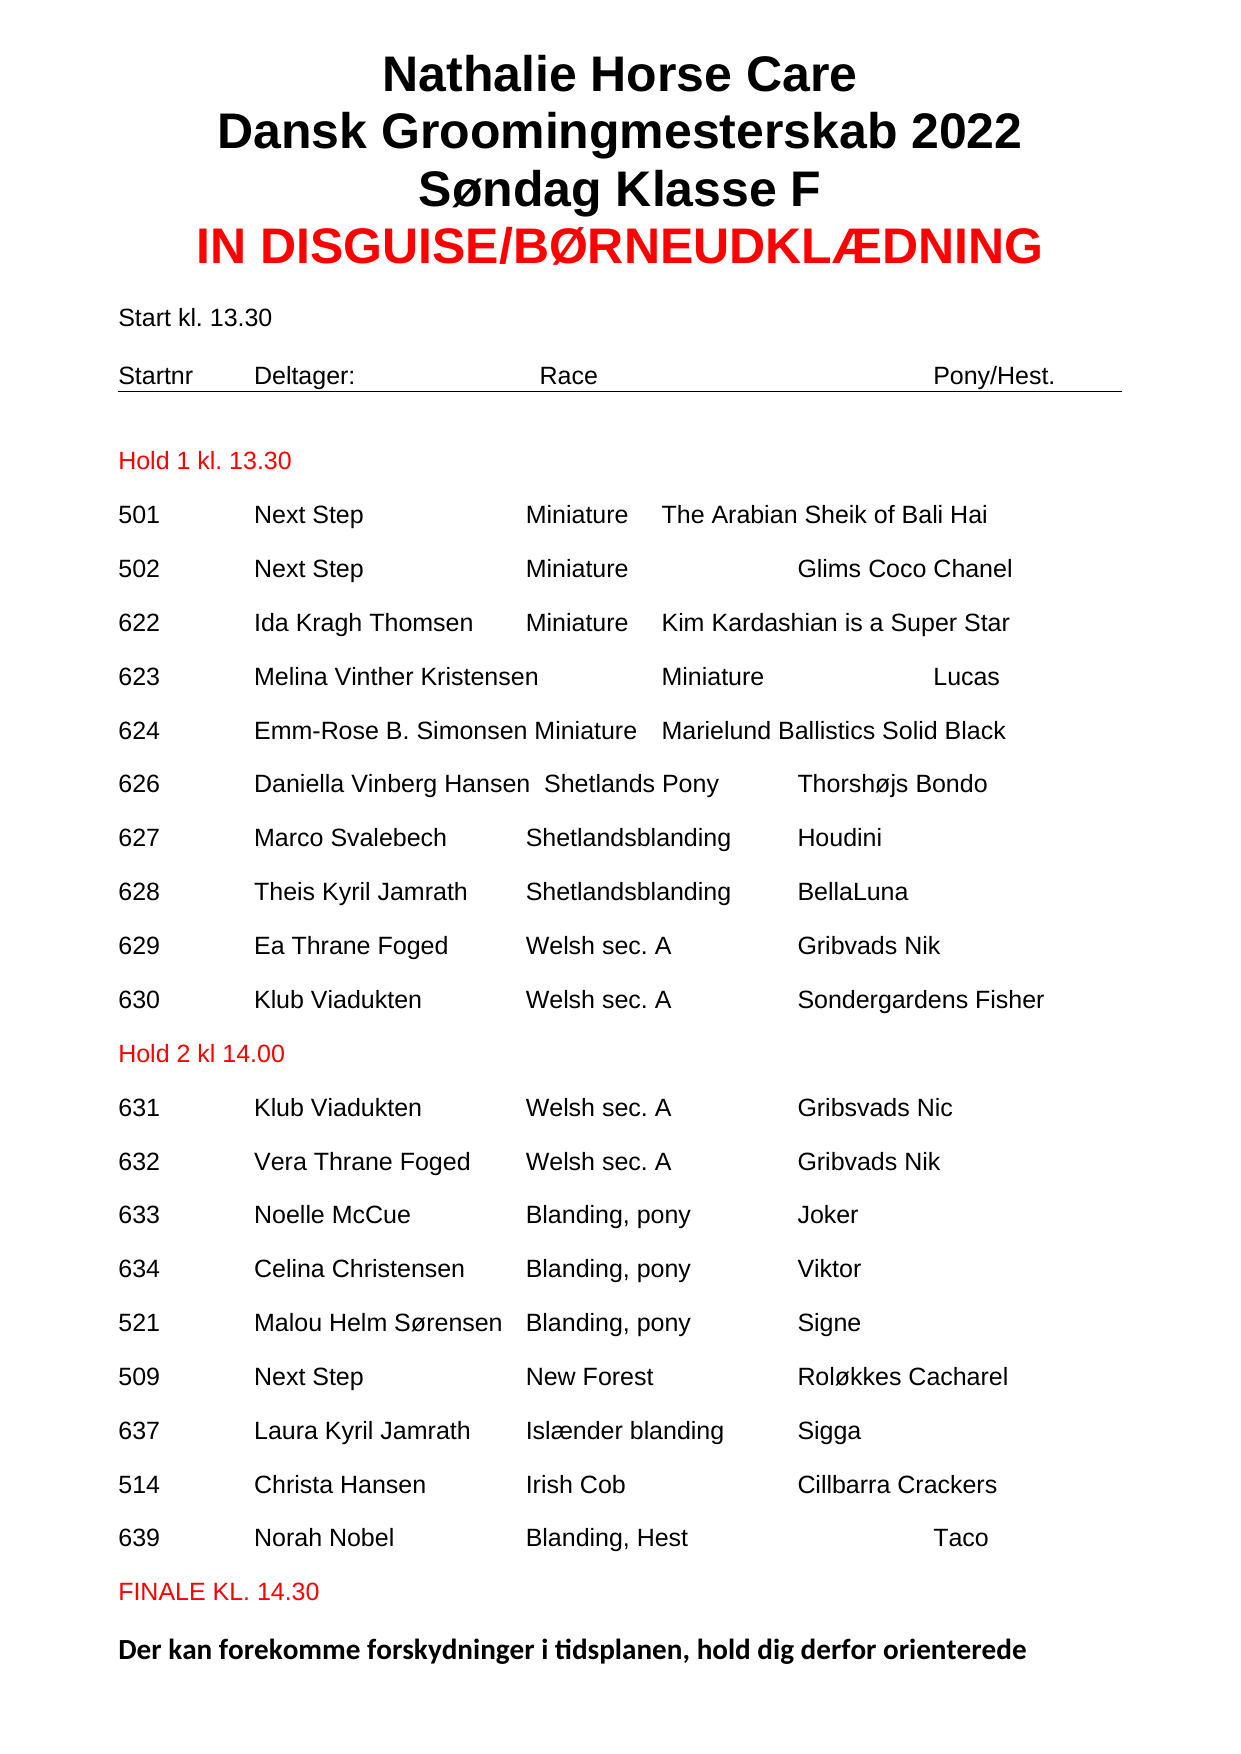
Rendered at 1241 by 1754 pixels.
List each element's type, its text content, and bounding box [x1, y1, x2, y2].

text 627 Marco Svalebech Shetlandsblanding Houdini [118, 823, 1122, 852]
text IN DISGUISE/BØRNEUDKLÆDNING [118, 217, 1122, 274]
text 628 Theis Kyril Jamrath Shetlandsblanding BellaLuna [118, 877, 1122, 906]
text 629 Ea Thrane Foged Welsh sec. A Gribvads Nik [118, 931, 1122, 960]
text 639 Norah Nobel Blanding, Hest Taco [118, 1523, 1122, 1552]
text 631 Klub Viadukten Welsh sec. A Gribsvads Nic [118, 1093, 1122, 1121]
text Søndag Klasse F [118, 159, 1122, 217]
text 501 Next Step Miniature The Arabian Sheik of Bali Hai [118, 500, 1122, 529]
text 521 Malou Helm Sørensen Blanding, pony Signe [118, 1308, 1122, 1337]
text Startnr Deltager: Race Pony/Hest. [118, 361, 1122, 391]
text FINALE KL. 14.30 [118, 1577, 1122, 1606]
text Start kl. 13.30 [118, 303, 1122, 332]
text 634 Celina Christensen Blanding, pony Viktor [118, 1254, 1122, 1283]
text 637 Laura Kyril Jamrath Islænder blanding Sigga [118, 1416, 1122, 1444]
text 514 Christa Hansen Irish Cob Cillbarra Crackers [118, 1469, 1122, 1498]
text 632 Vera Thrane Foged Welsh sec. A Gribvads Nik [118, 1146, 1122, 1175]
text 633 Noelle McCue Blanding, pony Joker [118, 1200, 1122, 1229]
text 624 Emm-Rose B. Simonsen Miniature Marielund Ballistics Solid Black [118, 716, 1122, 744]
text Der kan forekomme forskydninger i tidsplanen, hold dig derfor orienterede [118, 1631, 1122, 1667]
text 509 Next Step New Forest Roløkkes Cacharel [118, 1362, 1122, 1391]
text Hold 2 kl 14.00 [118, 1039, 1122, 1067]
text 622 Ida Kragh Thomsen Miniature Kim Kardashian is a Super Star [118, 608, 1122, 637]
text Nathalie Horse Care [118, 44, 1122, 102]
text Dansk Groomingmesterskab 2022 [118, 102, 1122, 159]
text 626 Daniella Vinberg Hansen Shetlands Pony Thorshøjs Bondo [118, 769, 1122, 798]
text Hold 1 kl. 13.30 [118, 446, 1122, 475]
text 630 Klub Viadukten Welsh sec. A Sondergardens Fisher [118, 985, 1122, 1014]
text 502 Next Step Miniature Glims Coco Chanel [118, 554, 1122, 583]
text 623 Melina Vinther Kristensen Miniature Lucas [118, 662, 1122, 691]
